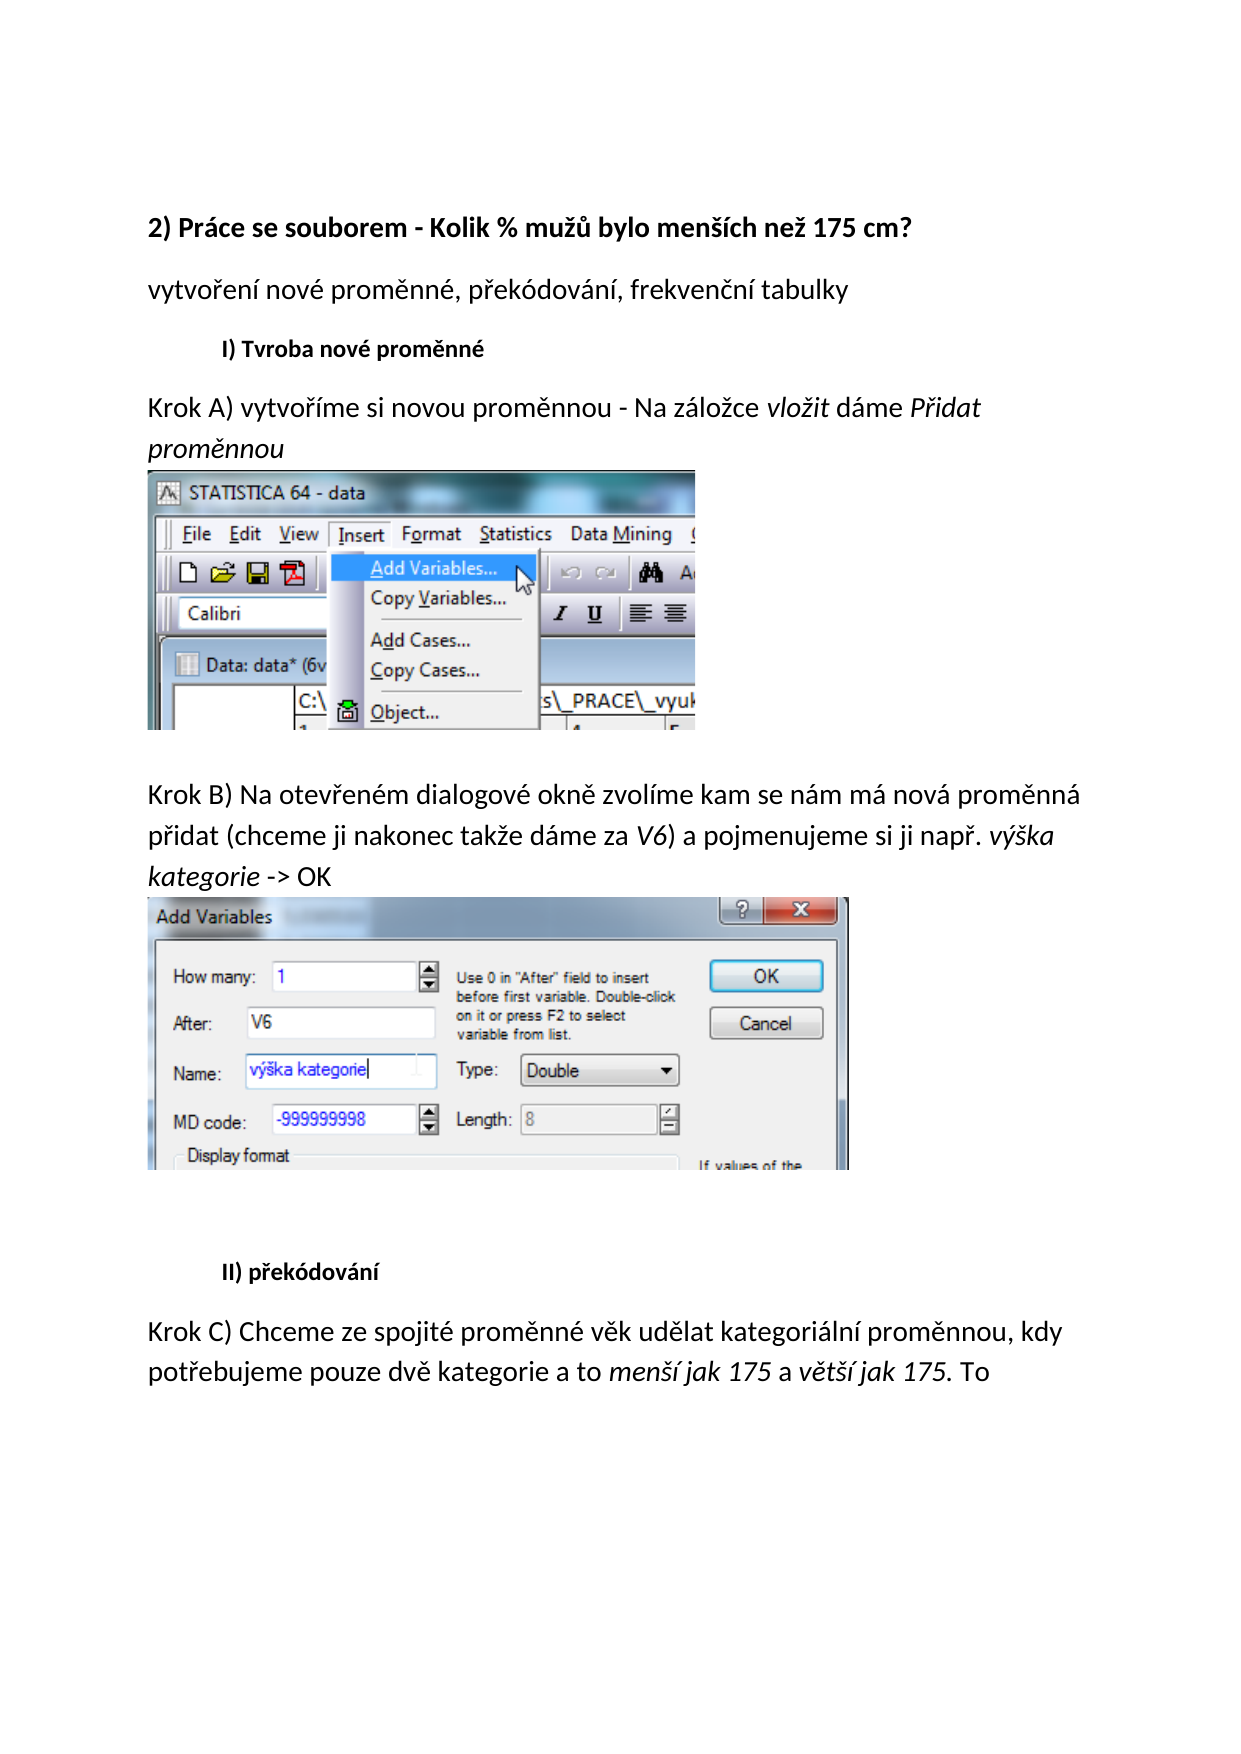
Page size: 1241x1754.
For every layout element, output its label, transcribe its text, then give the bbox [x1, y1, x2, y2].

picture [147, 470, 696, 730]
text vytvoření nové proměnné, překódování, frekvenční tabulky [148, 271, 1093, 307]
picture [147, 897, 849, 1170]
text I) Tvroba nové proměnné [148, 333, 1093, 363]
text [148, 1313, 1093, 1389]
text 2) Práce se souborem - Kolik % mužů bylo menších než 175 cm? [148, 209, 1093, 245]
text II) překódování [148, 1256, 1093, 1286]
